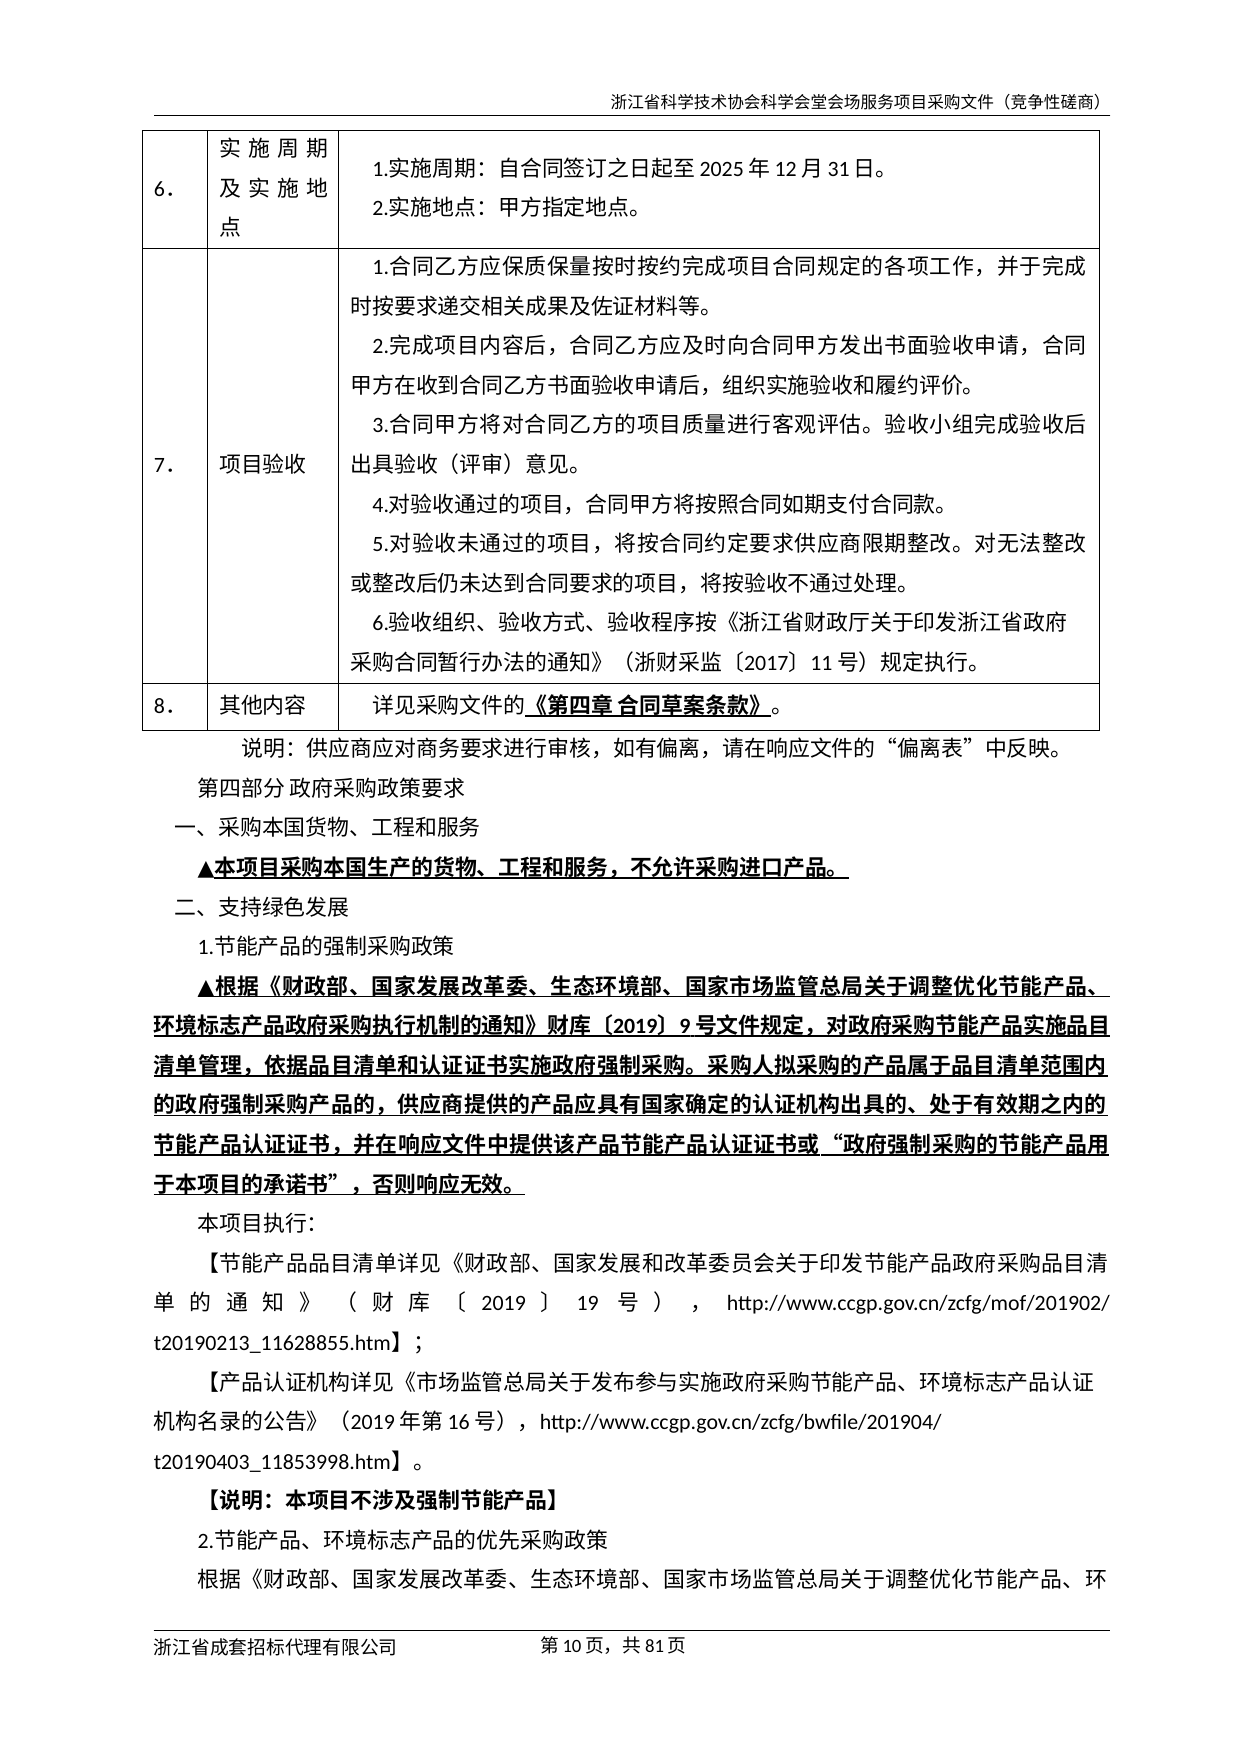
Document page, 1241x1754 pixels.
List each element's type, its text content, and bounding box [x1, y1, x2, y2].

text ▲根据《财政部、国家发展改革委、生态环境部、国家市场监管总局关于调整优化节能产品、环境标志产品政府采购执行机制的通知》财库〔2019〕9号文件规定，对政府采购节能产品实施品目清单管理，依据品目清单和认证证书实施政府强制采购。采购人拟采购的产品属于品目清单范围内的政府强制采购产品的，供应商提供的产品应具有国家确定的认证机构出具的、处于有效期之内的节能产品认证证书，并在响应文件中提供该产品节能产品认证证书或“政府强制采购的节能产品用于本项目的承诺书”，否则响应无效。 [153, 969, 1110, 1035]
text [153, 1562, 1110, 1594]
subtitle 二、支持绿色发展 [153, 889, 1110, 921]
subtitle 第四部分 政府采购政策要求 [153, 771, 1110, 802]
table_cell [143, 249, 207, 683]
text 本项目执行： [153, 1206, 1110, 1238]
table_cell 详见采购文件的《第四章 合同草案条款》。 [339, 684, 1099, 730]
text 说明：供应商应对商务要求进行审核，如有偏离，请在响应文件的“偏离表”中反映。 [153, 731, 1110, 763]
text 2.节能产品、环境标志产品的优先采购政策 [153, 1523, 1110, 1554]
text ▲本项目采购本国生产的货物、工程和服务，不允许采购进口产品。 [153, 850, 1110, 882]
table_cell 项目验收 [208, 249, 338, 683]
subtitle 一、采购本国货物、工程和服务 [153, 810, 1110, 842]
table_cell [143, 131, 207, 248]
text 【说明：本项目不涉及强制节能产品】 [153, 1483, 1110, 1515]
table_cell 1.合同乙方应保质保量按时按约完成项目合同规定的各项工作，并于完成时按要求递交相关成果及佐证材料等。 2.完成项目内容后，合同乙方应及时向合同甲方发出书面验收申请，合同甲方在收到合同乙方书面验收申请后，组织实施验收和履约评价。 3.合同甲方将对合同乙方的项目质量进行客观评估。验收小组完成验收后出具验收（评审）意见。 4.对验收通过的项目，合同甲方将按照合同如期支付合同款。 5.对验收未通过的项目，将按合同约定要求供应商限期整改。对无法整改或整改后仍未达到合同要求的项目，将按验收不通过处理。 6.验收组织、验收方式、验收程序按《浙江省财政厅关于印发浙江省政府采购合同暂行办法的通知》（浙财采监〔2017〕11号）规定执行。 [339, 249, 1099, 683]
text 【节能产品品目清单详见《财政部、国家发展和改革委员会关于印发节能产品政府采购品目清单的通知》（财库〔2019〕19号），http://www.ccgp.gov.cn/zcfg/mof/201902/t20190213_11628855.htm】； [153, 1246, 1110, 1357]
text ▲根据《财政部、国家发展改革委、生态环境部、国家市场监管总局关于调整优化节能产品、环境标志产品政府采购执行机制的通知》财库〔2019〕9号文件规定，对政府采购节能产品实施品目清单管理，依据品目清单和认证证书实施政府强制采购。采购人拟采购的产品属于品目清单范围内的政府强制采购产品的，供应商提供的产品应具有国家确定的认证机构出具的、处于有效期之内的节能产品认证证书，并在响应文件中提供该产品节能产品认证证书或“政府强制采购的节能产品用于本项目的承诺书”，否则响应无效。 [153, 1036, 1110, 1198]
table_cell 实施周期及实施地点 [208, 131, 338, 248]
table_cell 其他内容 [208, 684, 338, 730]
table_cell [143, 684, 207, 730]
text 1.节能产品的强制采购政策 [153, 929, 1110, 961]
text 【产品认证机构详见《市场监管总局关于发布参与实施政府采购节能产品、环境标志产品认证机构名录的公告》（2019年第16号），http://www.ccgp.gov.cn/zcfg/bwfile/201904/t20190403_11853998.htm】。 [153, 1364, 1110, 1475]
table_cell 1.实施周期：自合同签订之日起至2025年12月31日。 2.实施地点：甲方指定地点。 [339, 131, 1099, 248]
